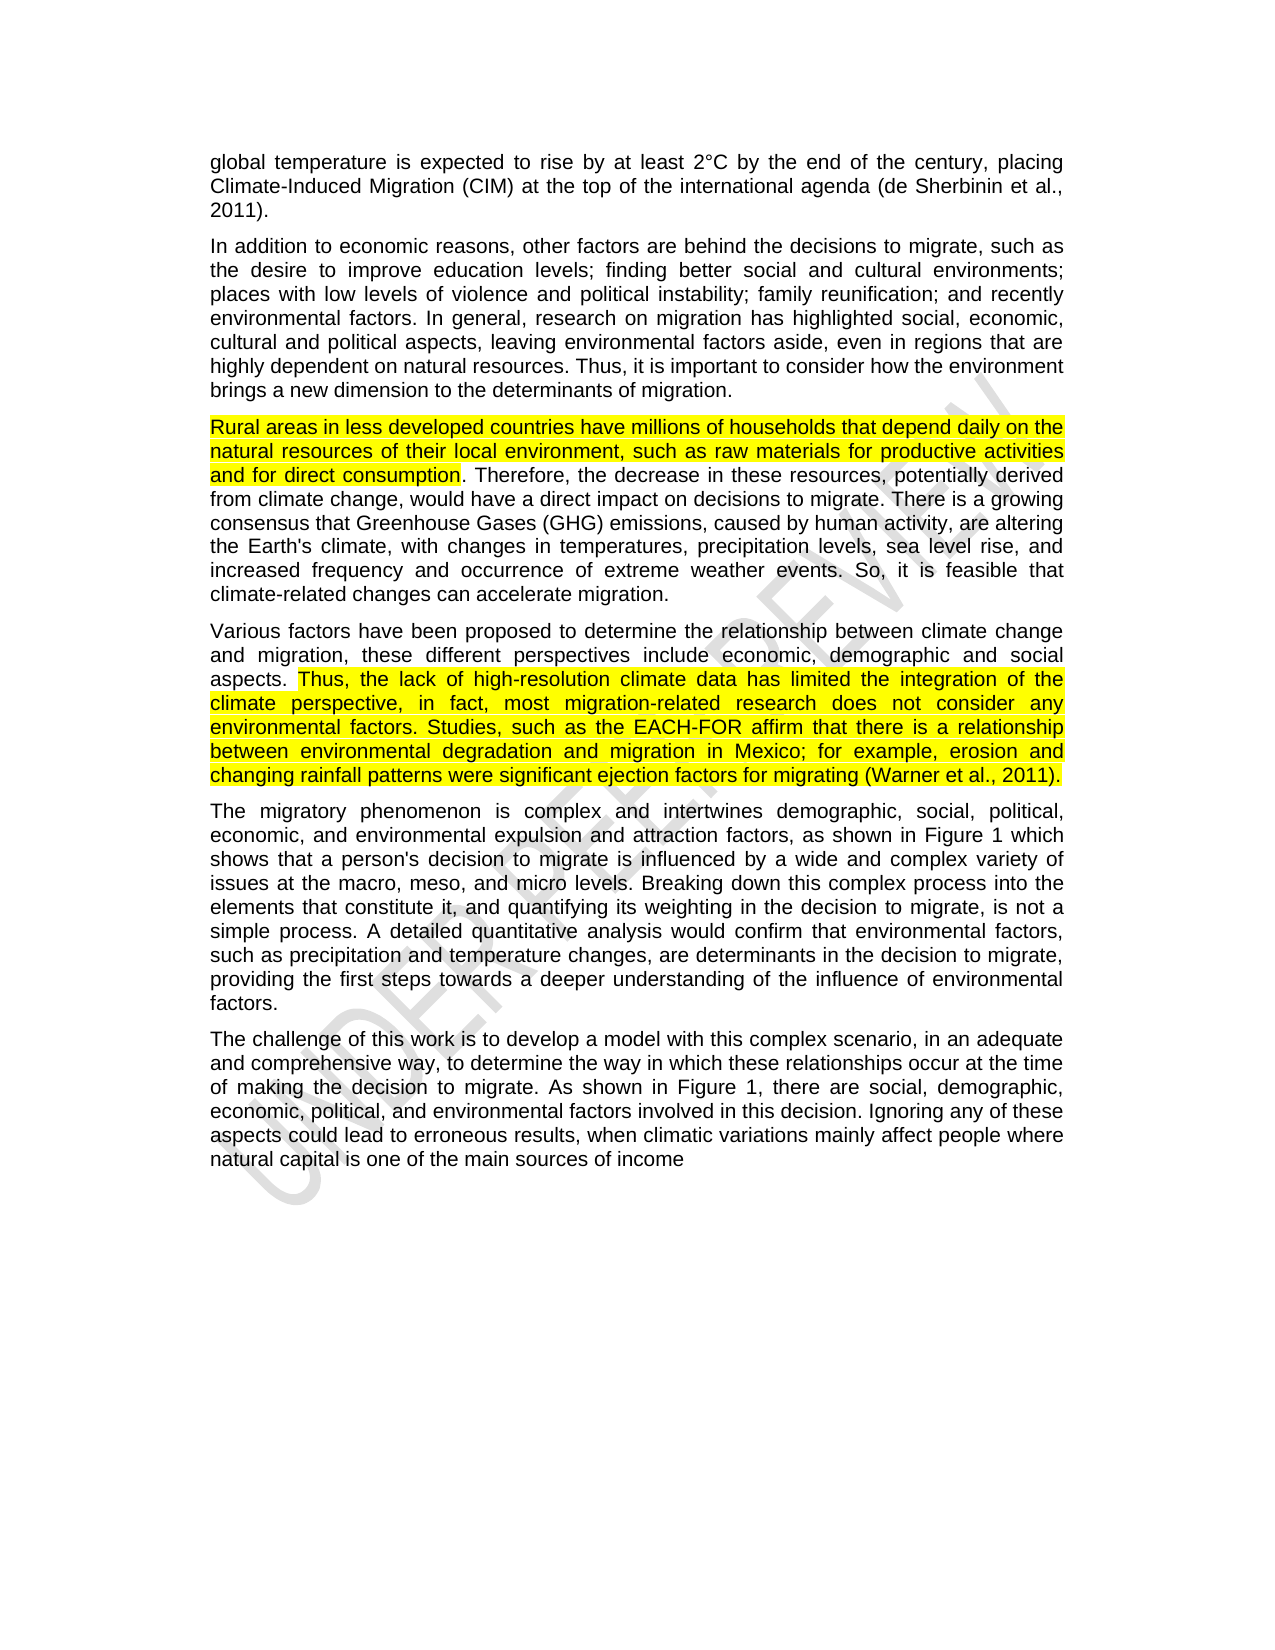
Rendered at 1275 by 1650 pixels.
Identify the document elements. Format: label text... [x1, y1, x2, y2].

text In addition to economic reasons, other factors are behind the decisions to migrate, such as the desire to improve education levels; finding better social and cultural environments; places with low levels of violence and political instability; family reunification; and recently environmental factors. In general, research on migration has highlighted social, economic, cultural and political aspects, leaving environmental factors aside, even in regions that are highly dependent on natural resources. Thus, it is important to consider how the environment brings a new dimension to the determinants of migration. [210, 234, 1065, 402]
text The challenge of this work is to develop a model with this complex scenario, in an adequate and comprehensive way, to determine the way in which these relationships occur at the time of making the decision to migrate. As shown in Figure 1, there are social, demographic, economic, political, and environmental factors involved in this decision. Ignoring any of these aspects could lead to erroneous results, when climatic variations mainly affect people where natural capital is one of the main sources of income [210, 1027, 1065, 1171]
text Various factors have been proposed to determine the relationship between climate change and migration, these different perspectives include economic, demographic and social aspects. Thus, the lack of high-resolution climate data has limited the integration of the climate perspective, in fact, most migration-related research does not consider any environmental factors. Studies, such as the EACH-FOR affirm that there is a relationship between environmental degradation and migration in Mexico; for example, erosion and changing rainfall patterns were significant ejection factors for migrating (Warner et al., 2011). [210, 619, 1065, 691]
text Rural areas in less developed countries have millions of households that depend daily on the natural resources of their local environment, such as raw materials for productive activities and for direct consumption. Therefore, the decrease in these resources, potentially derived from climate change, would have a direct impact on decisions to migrate. There is a growing consensus that Greenhouse Gases (GHG) emissions, caused by human activity, are altering the Earth's climate, with changes in temperatures, precipitation levels, sea level rise, and increased frequency and occurrence of extreme weather events. So, it is feasible that climate-related changes can accelerate migration. [210, 462, 1065, 606]
text The migratory phenomenon is complex and intertwines demographic, social, political, economic, and environmental expulsion and attraction factors, as shown in Figure 1 which shows that a person's decision to migrate is influenced by a wide and complex variety of issues at the macro, meso, and micro levels. Breaking down this complex process into the elements that constitute it, and quantifying its weighting in the decision to migrate, is not a simple process. A detailed quantitative analysis would confirm that environmental factors, such as precipitation and temperature changes, are determinants in the decision to migrate, providing the first steps towards a deeper understanding of the influence of environmental factors. [210, 799, 1065, 1014]
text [210, 150, 1065, 222]
